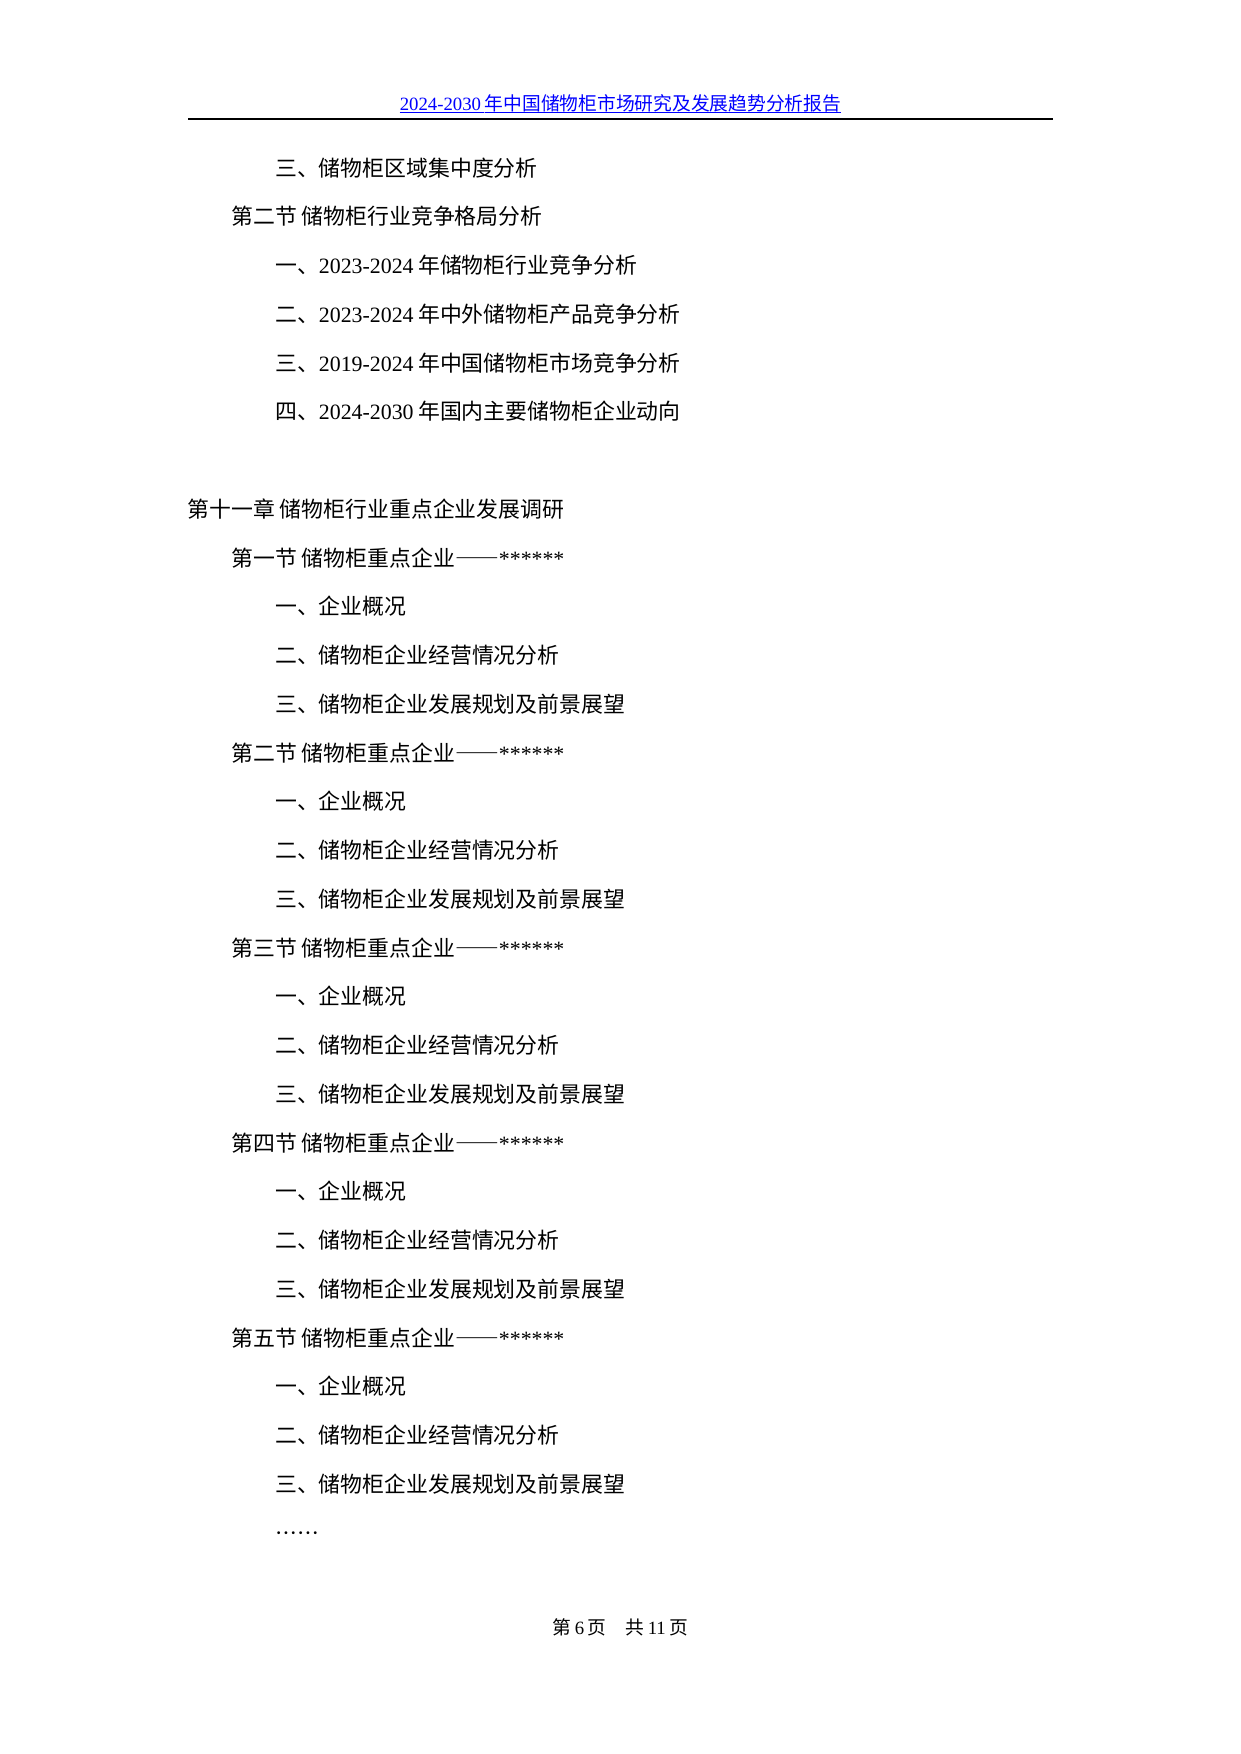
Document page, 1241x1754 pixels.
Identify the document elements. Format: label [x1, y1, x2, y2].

text [187, 150, 1053, 1548]
